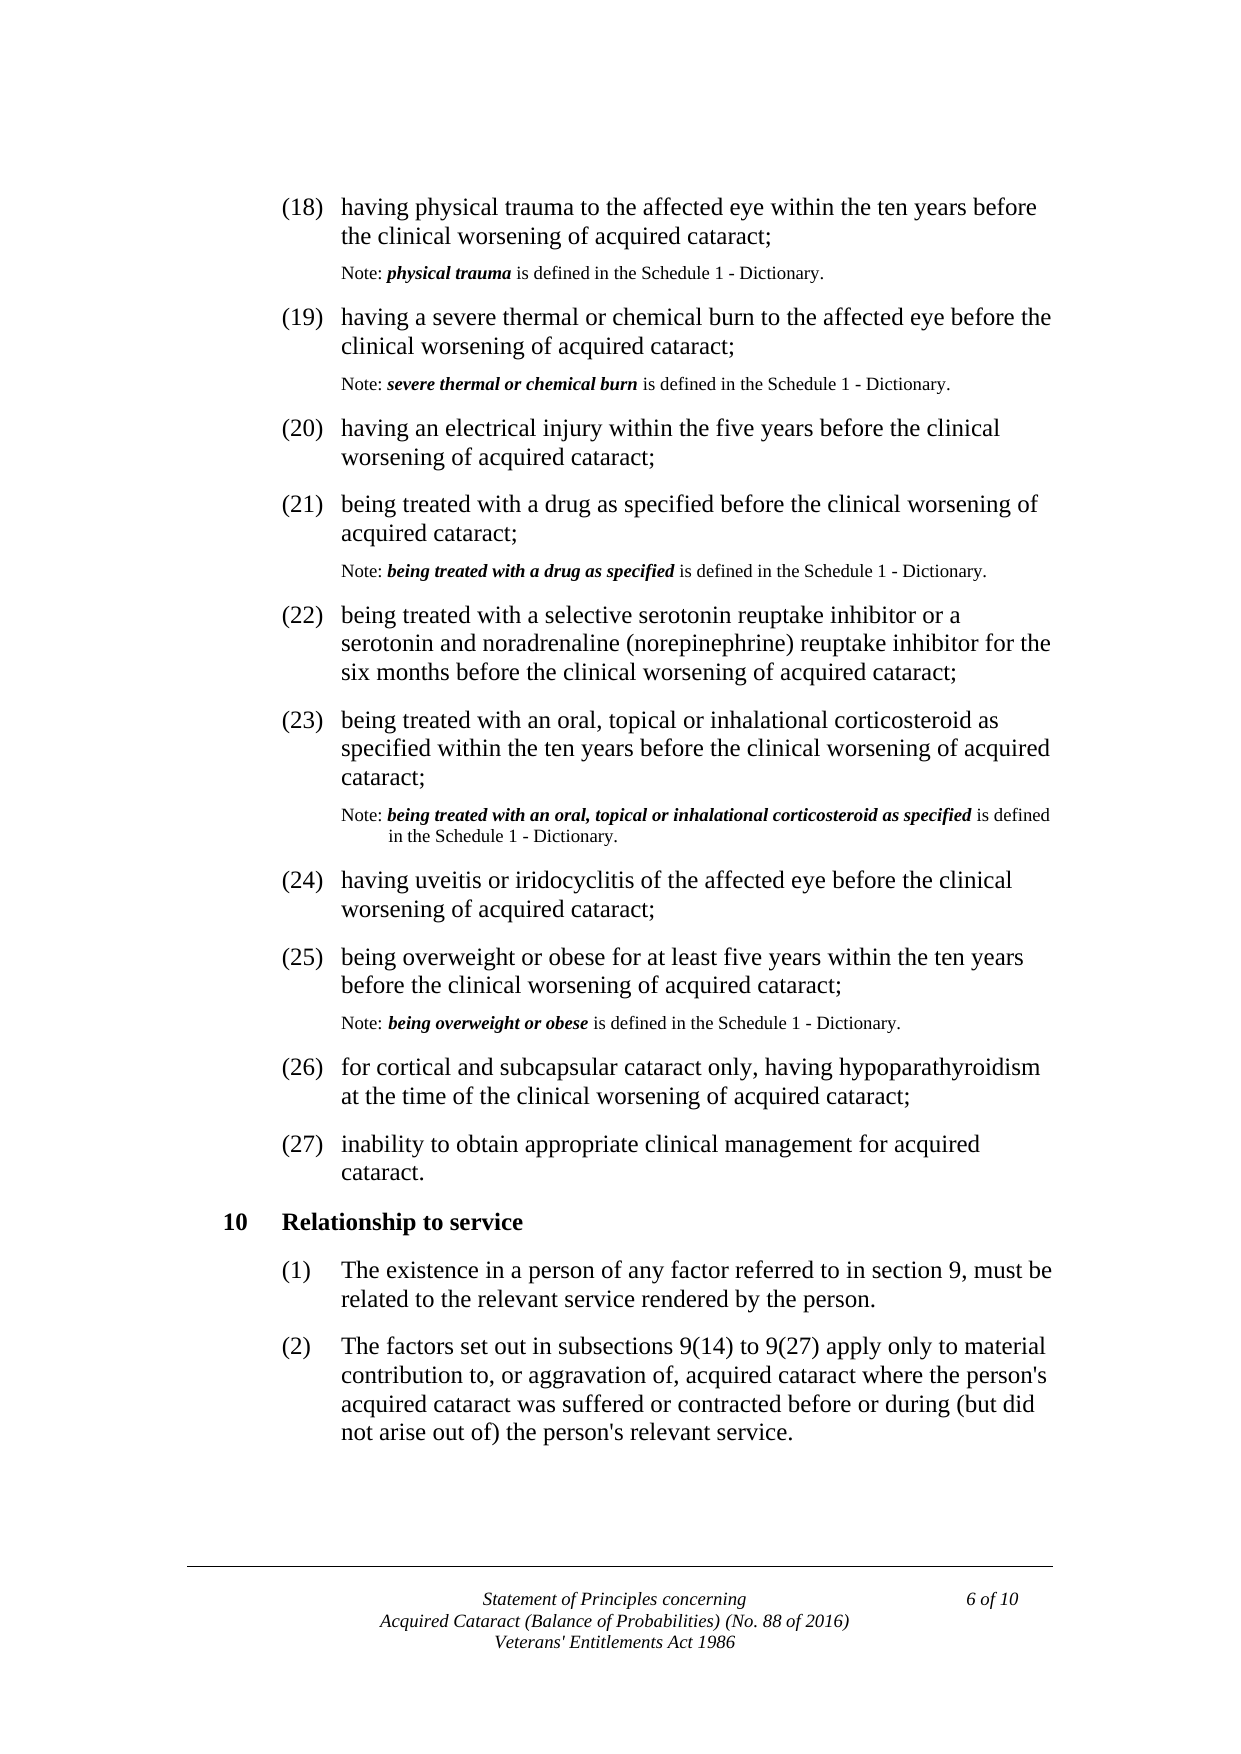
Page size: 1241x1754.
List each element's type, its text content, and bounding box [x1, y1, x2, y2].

list being overweight or obese for at least five years within the ten years before the clinical worsening of acquired cataract; [282, 942, 1053, 999]
text Note: being overweight or obese is defined in the Schedule 1 - Dictionary. [341, 1012, 1053, 1034]
text Note: physical trauma is defined in the Schedule 1 - Dictionary. [341, 262, 1053, 284]
text inability to obtain appropriate clinical management for acquired cataract. [282, 1129, 1053, 1186]
list having a severe thermal or chemical burn to the affected eye before the clinical worsening of acquired cataract; [282, 302, 1053, 360]
text The existence in a person of any factor referred to in section 9, must be related to the relevant service rendered by the person. [282, 1255, 1053, 1312]
list having uveitis or iridocyclitis of the affected eye before the clinical worsening of acquired cataract; [282, 866, 1053, 923]
text being treated with a selective serotonin reuptake inhibitor or a serotonin and noradrenaline (norepinephrine) reuptake inhibitor for the six months before the clinical worsening of acquired cataract; [282, 600, 1053, 686]
list being treated with an oral, topical or inhalational corticosteroid as specified within the ten years before the clinical worsening of acquired cataract; [282, 705, 1053, 791]
text The factors set out in subsections 9(14) to 9(27) apply only to material contribution to, or aggravation of, acquired cataract where the person's acquired cataract was suffered or contracted before or during (but did not arise out of) the person's relevant service. [282, 1331, 1053, 1446]
text Relationship to service [223, 1207, 1053, 1236]
text for cortical and subcapsular cataract only, having hypoparathyroidism at the time of the clinical worsening of acquired cataract; [282, 1052, 1053, 1110]
list being treated with a drug as specified before the clinical worsening of acquired cataract; [282, 489, 1053, 547]
text Note: being treated with an oral, topical or inhalational corticosteroid as specified is defined in the Schedule 1 - Dictionary. [341, 804, 1053, 847]
list having physical trauma to the affected eye within the ten years before the clinical worsening of acquired cataract; [282, 192, 1053, 249]
text Note: severe thermal or chemical burn is defined in the Schedule 1 - Dictionary. [341, 373, 1053, 394]
list having an electrical injury within the five years before the clinical worsening of acquired cataract; [282, 413, 1053, 471]
text Note: being treated with a drug as specified is defined in the Schedule 1 - Dictionary. [341, 559, 1053, 581]
